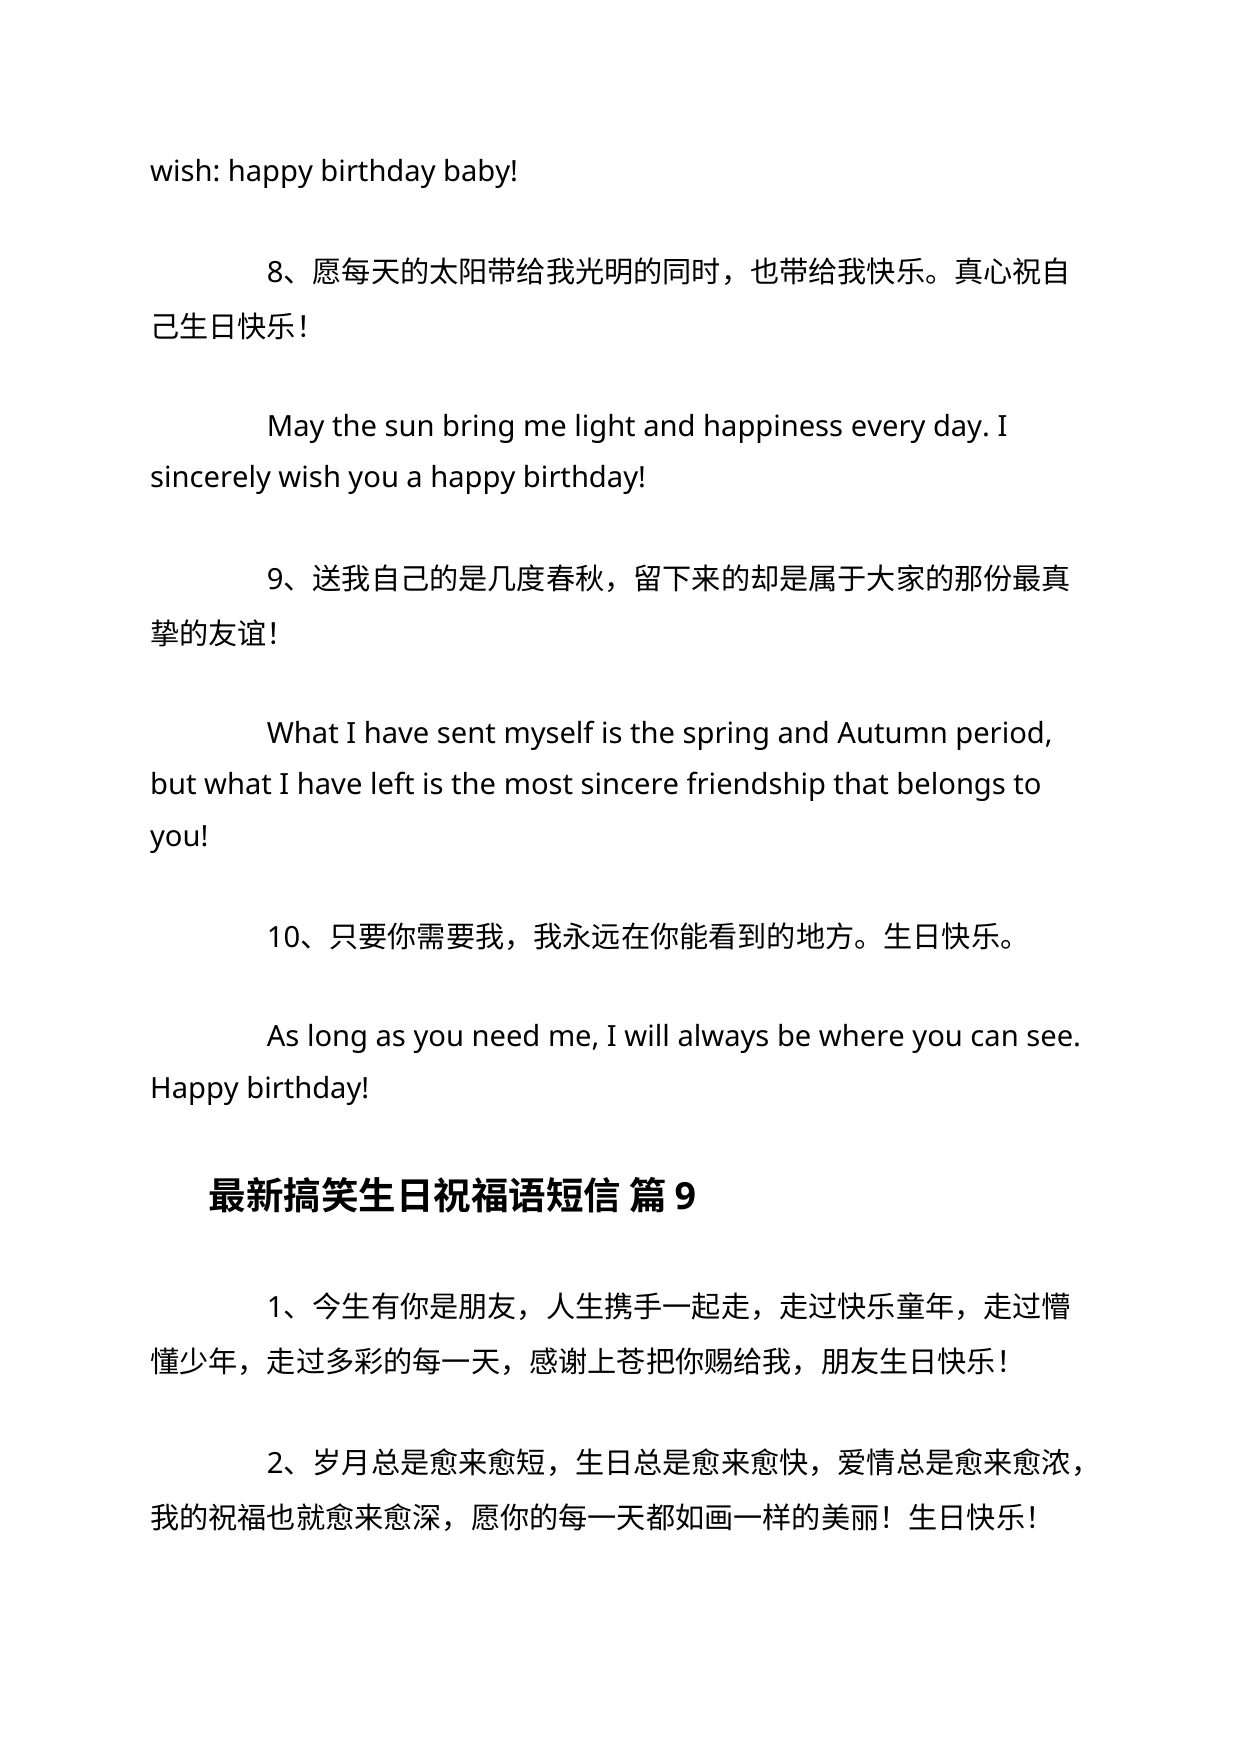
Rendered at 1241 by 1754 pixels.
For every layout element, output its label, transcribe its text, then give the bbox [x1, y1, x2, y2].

text 2、岁月总是愈来愈短，生日总是愈来愈快，爱情总是愈来愈浓，我的祝福也就愈来愈深，愿你的每一天都如画一样的美丽！生日快乐！ [150, 1440, 1090, 1537]
text 8、愿每天的太阳带给我光明的同时，也带给我快乐。真心祝自己生日快乐！ [150, 248, 1090, 346]
text As long as you need me, I will always be where you can see. Happy birthday! [150, 1016, 1090, 1107]
text What I have sent myself is the spring and Autumn period, but what I have left is the most sincere friendship that belongs to you! [150, 712, 1090, 855]
text 最新搞笑生日祝福语短信 篇9 [150, 1166, 1090, 1220]
text 9、送我自己的是几度春秋，留下来的却是属于大家的那份最真挚的友谊！ [150, 555, 1090, 652]
text May the sun bring me light and happiness every day. I sincerely wish you a happy birthday! [150, 405, 1090, 496]
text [150, 150, 1090, 190]
text 10、只要你需要我，我永远在你能看到的地方。生日快乐。 [150, 913, 1090, 956]
text 1、今生有你是朋友，人生携手一起走，走过快乐童年，走过懵懂少年，走过多彩的每一天，感谢上苍把你赐给我，朋友生日快乐！ [150, 1283, 1090, 1380]
